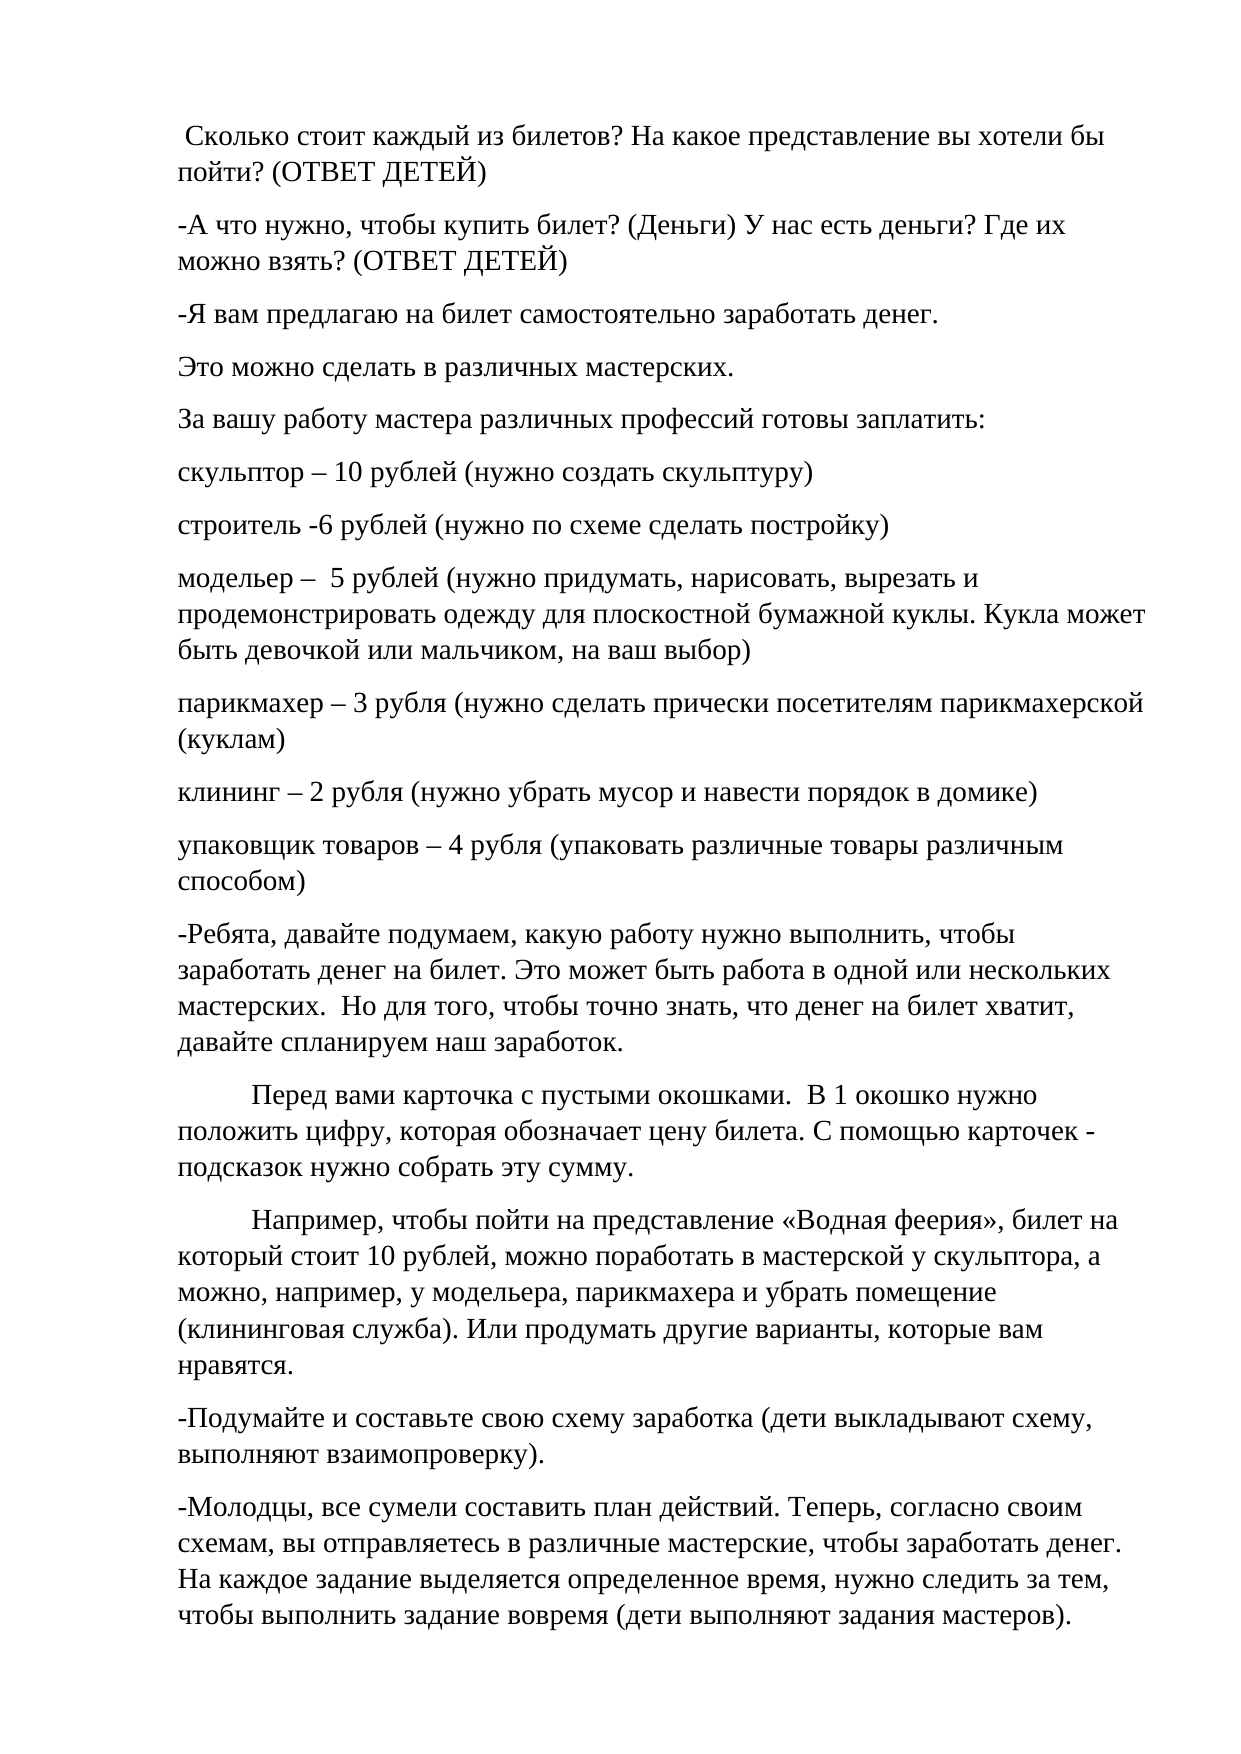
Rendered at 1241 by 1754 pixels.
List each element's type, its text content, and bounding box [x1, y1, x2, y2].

text Перед вами карточка с пустыми окошками. В 1 окошко нужно положить цифру, которая обозначает цену билета. С помощью карточек - подсказок нужно собрать эту сумму. [177, 1077, 1152, 1183]
text парикмахер – 3 рубля (нужно сделать прически посетителям парикмахерской (куклам) [177, 685, 1152, 755]
text -А что нужно, чтобы купить билет? (Деньги) У нас есть деньги? Где их можно взять? (ОТВЕТ ДЕТЕЙ) [177, 207, 1152, 277]
text упаковщик товаров – 4 рубля (упаковать различные товары различным способом) [177, 827, 1152, 897]
text -Молодцы, все сумели составить план действий. Теперь, согласно своим схемам, вы отправляетесь в различные мастерские, чтобы заработать денег. На каждое задание выделяется определенное время, нужно следить за тем, чтобы выполнить задание вовремя (дети выполняют задания мастеров). [177, 1489, 1152, 1631]
text За вашу работу мастера различных профессий готовы заплатить: [177, 402, 1152, 435]
text Например, чтобы пойти на представление «Водная феерия», билет на который стоит 10 рублей, можно поработать в мастерской у скульптора, а можно, например, у модельера, парикмахера и убрать помещение (клининговая служба). Или продумать другие варианты, которые вам нравятся. [177, 1202, 1152, 1380]
text -Я вам предлагаю на билет самостоятельно заработать денег. [177, 296, 1152, 329]
text -Подумайте и составьте свою схему заработка (дети выкладывают схему, выполняют взаимопроверку). [177, 1400, 1152, 1469]
text Сколько стоит каждый из билетов? На какое представление вы хотели бы пойти? (ОТВЕТ ДЕТЕЙ) [177, 118, 1152, 188]
text Это можно сделать в различных мастерских. [177, 349, 1152, 382]
text скульптор – 10 рублей (нужно создать скульптуру) [177, 454, 1152, 488]
text -Ребята, давайте подумаем, какую работу нужно выполнить, чтобы заработать денег на билет. Это может быть работа в одной или нескольких мастерских. Но для того, чтобы точно знать, что денег на билет хватит, давайте спланируем наш заработок. [177, 916, 1152, 1058]
text модельер – 5 рублей (нужно придумать, нарисовать, вырезать и продемонстрировать одежду для плоскостной бумажной куклы. Кукла может быть девочкой или мальчиком, на ваш выбор) [177, 560, 1152, 666]
text строитель -6 рублей (нужно по схеме сделать постройку) [177, 507, 1152, 541]
text клининг – 2 рубля (нужно убрать мусор и навести порядок в домике) [177, 774, 1152, 808]
